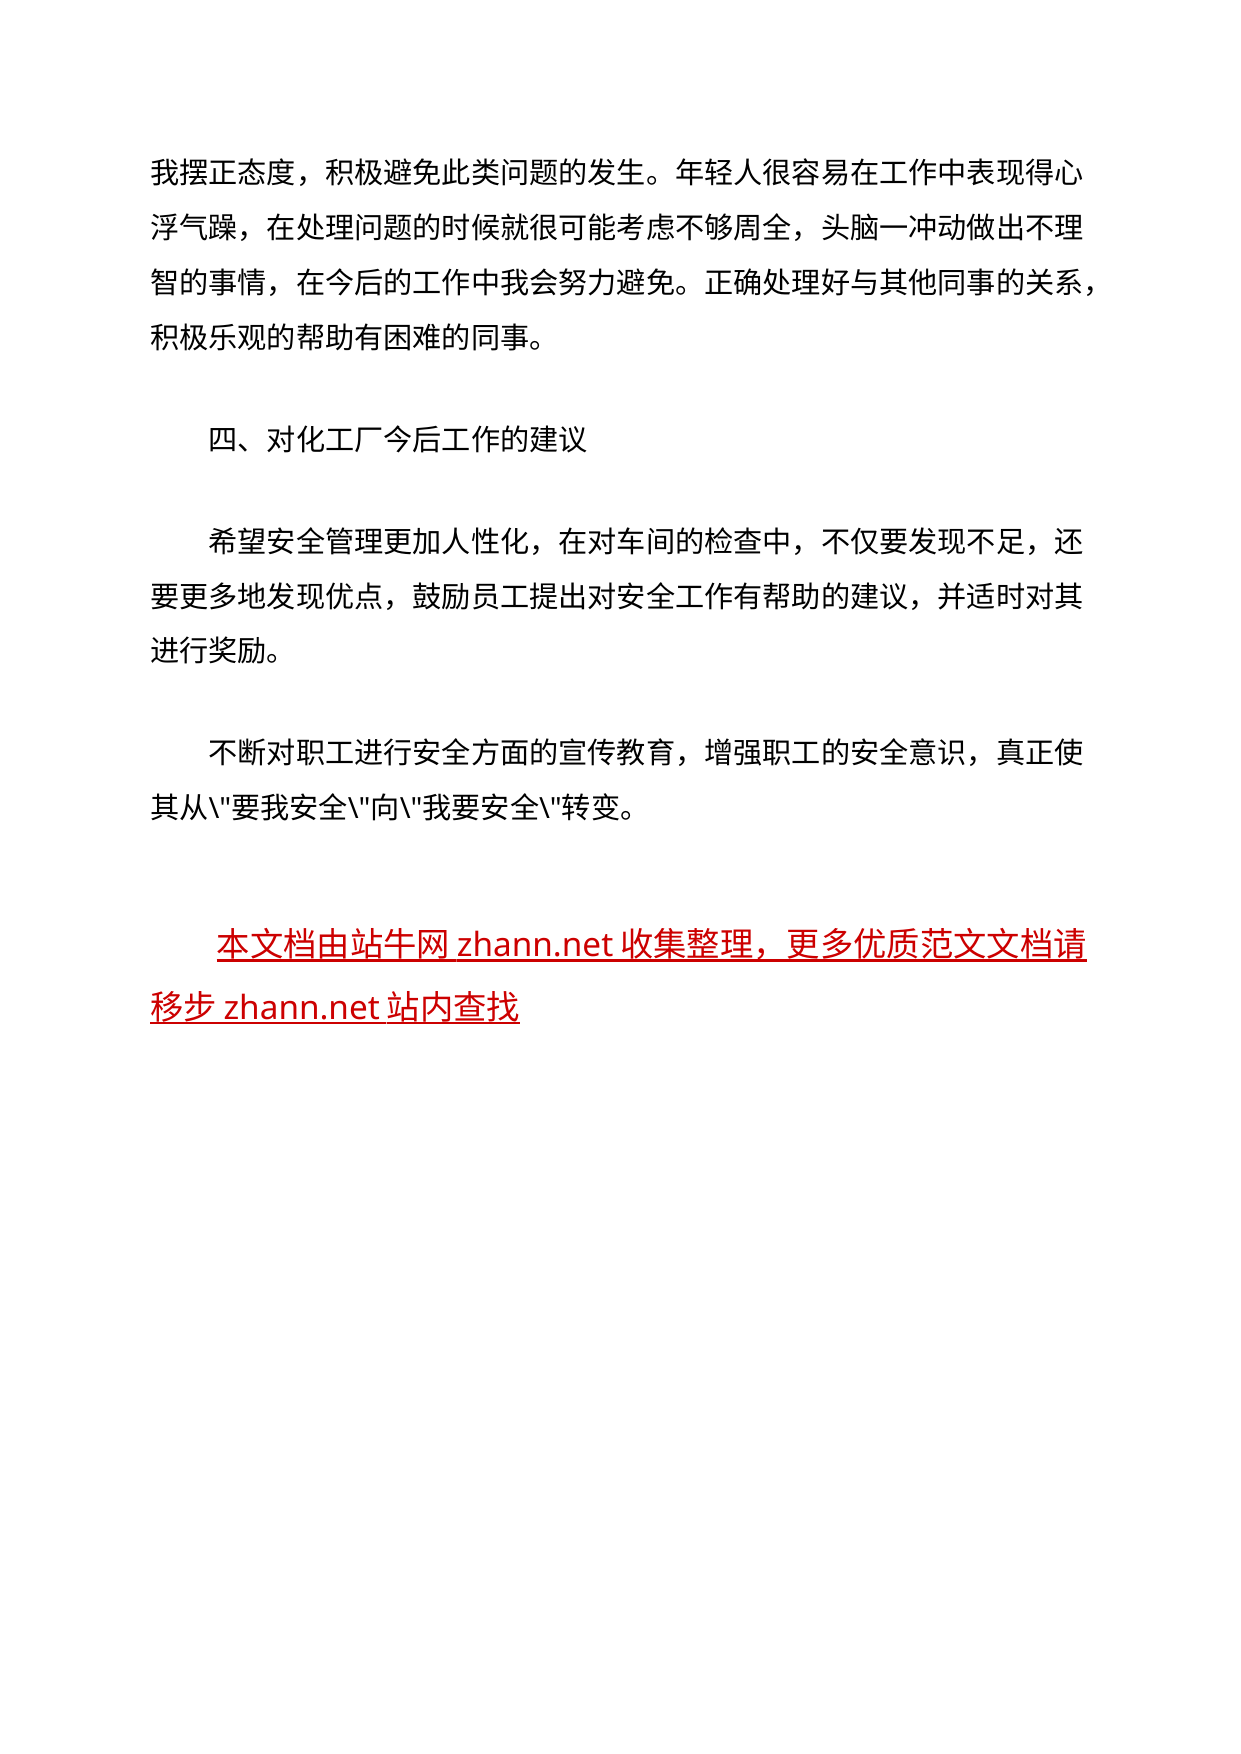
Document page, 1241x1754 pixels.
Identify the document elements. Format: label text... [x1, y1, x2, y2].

text 希望安全管理更加人性化，在对车间的检查中，不仅要发现不足，还要更多地发现优点，鼓励员工提出对安全工作有帮助的建议，并适时对其进行奖励。 [150, 518, 1090, 670]
text 不断对职工进行安全方面的宣传教育，增强职工的安全意识，真正使其从\"要我安全\"向\"我要安全\"转变。 [150, 730, 1090, 827]
text 四、对化工厂今后工作的建议 [150, 416, 1090, 459]
text 本文档由站牛网zhann.net收集整理，更多优质范文文档请移步zhann.net站内查找 [150, 918, 1090, 1029]
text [150, 150, 1090, 357]
